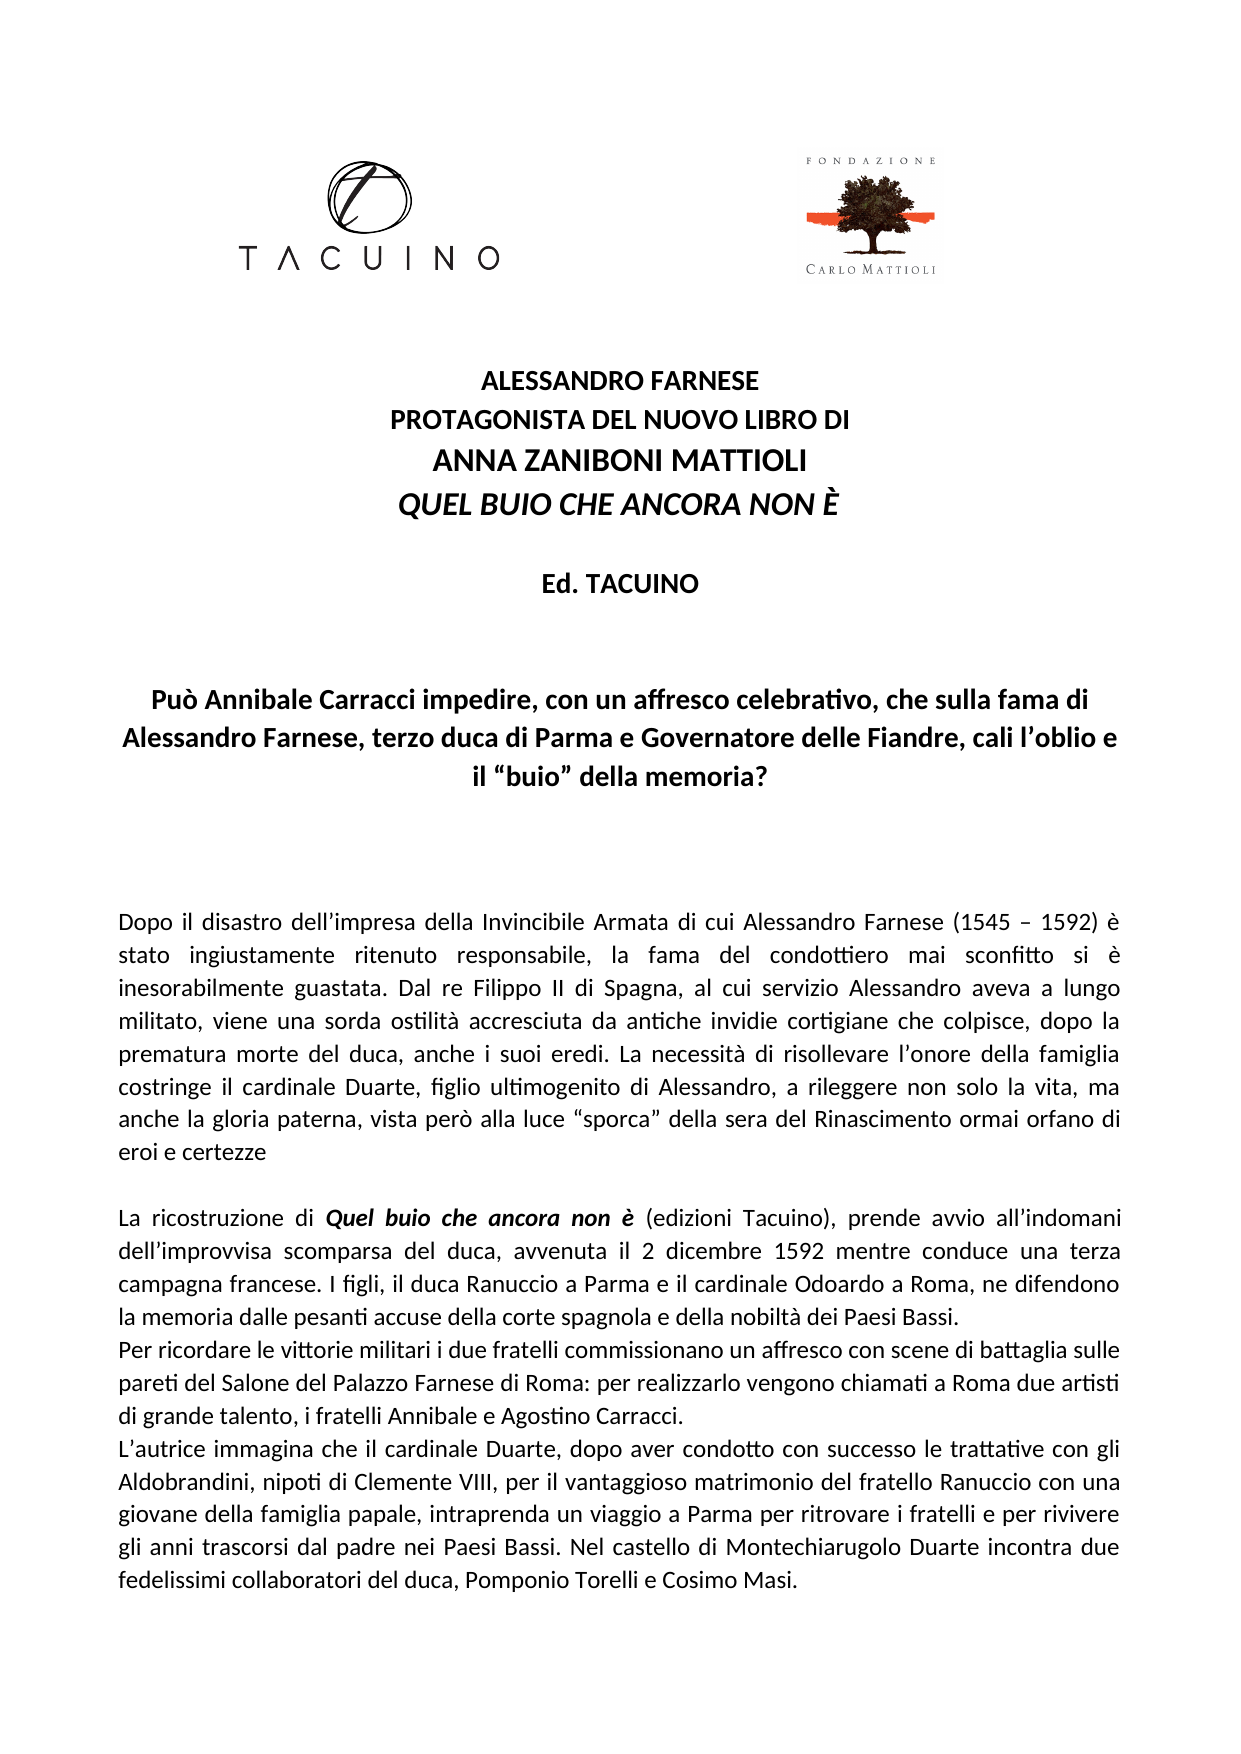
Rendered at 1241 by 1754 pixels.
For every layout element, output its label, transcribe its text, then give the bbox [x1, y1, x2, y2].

text Per ricordare le vittorie militari i due fratelli commissionano un affresco con scene di battaglia sulle pareti del Salone del Palazzo Farnese di Roma: per realizzarlo vengono chiamati a Roma due artisti di grande talento, i fratelli Annibale e Agostino Carracci. [118, 1334, 1122, 1430]
text ANNA ZANIBONI MATTIOLI [118, 439, 1122, 480]
text Può Annibale Carracci impedire, con un affresco celebrativo, che sulla fama di Alessandro Farnese, terzo duca di Parma e Governatore delle Fiandre, cali l’oblio e il “buio” della memoria? [118, 681, 1122, 793]
text L’autrice immagina che il cardinale Duarte, dopo aver condotto con successo le trattative con gli Aldobrandini, nipoti di Clemente VIII, per il vantaggioso matrimonio del fratello Ranuccio con una giovane della famiglia papale, intraprenda un viaggio a Parma per ritrovare i fratelli e per rivivere gli anni trascorsi dal padre nei Paesi Bassi. Nel castello di Montechiarugolo Duarte incontra due fedelissimi collaboratori del duca, Pomponio Torelli e Cosimo Masi. [118, 1433, 1122, 1595]
text ALESSANDRO FARNESE [118, 362, 1122, 398]
text La ricostruzione di Quel buio che ancora non è (edizioni Tacuino), prende avvio all’indomani dell’improvvisa scomparsa del duca, avvenuta il 2 dicembre 1592 mentre conduce una terza campagna francese. I figli, il duca Ranuccio a Parma e il cardinale Odoardo a Roma, ne difendono la memoria dalle pesanti accuse della corte spagnola e della nobiltà dei Paesi Bassi. [118, 1202, 1122, 1332]
picture [233, 161, 505, 270]
table_header [620, 148, 1121, 286]
text Ed. TACUINO [118, 566, 1122, 601]
text QUEL BUIO CHE ANCORA NON È [118, 483, 1122, 524]
text Dopo il disastro dell’impresa della Invincibile Armata di cui Alessandro Farnese (1545 – 1592) è stato ingiustamente ritenuto responsabile, la fama del condottiero mai sconfitto si è inesorabilmente guastata. Dal re Filippo II di Spagna, al cui servizio Alessandro aveva a lungo militato, viene una sorda ostilità accresciuta da antiche invidie cortigiane che colpisce, dopo la prematura morte del duca, anche i suoi eredi. La necessità di risollevare l’onore della famiglia costringe il cardinale Duarte, figlio ultimogenito di Alessandro, a rileggere non solo la vita, ma anche la gloria paterna, vista però alla luce “sporca” della sera del Rinascimento ormai orfano di eroi e certezze [118, 906, 1122, 1167]
text PROTAGONISTA DEL NUOVO LIBRO DI [118, 401, 1122, 436]
table_header [118, 148, 619, 286]
picture [796, 147, 945, 284]
